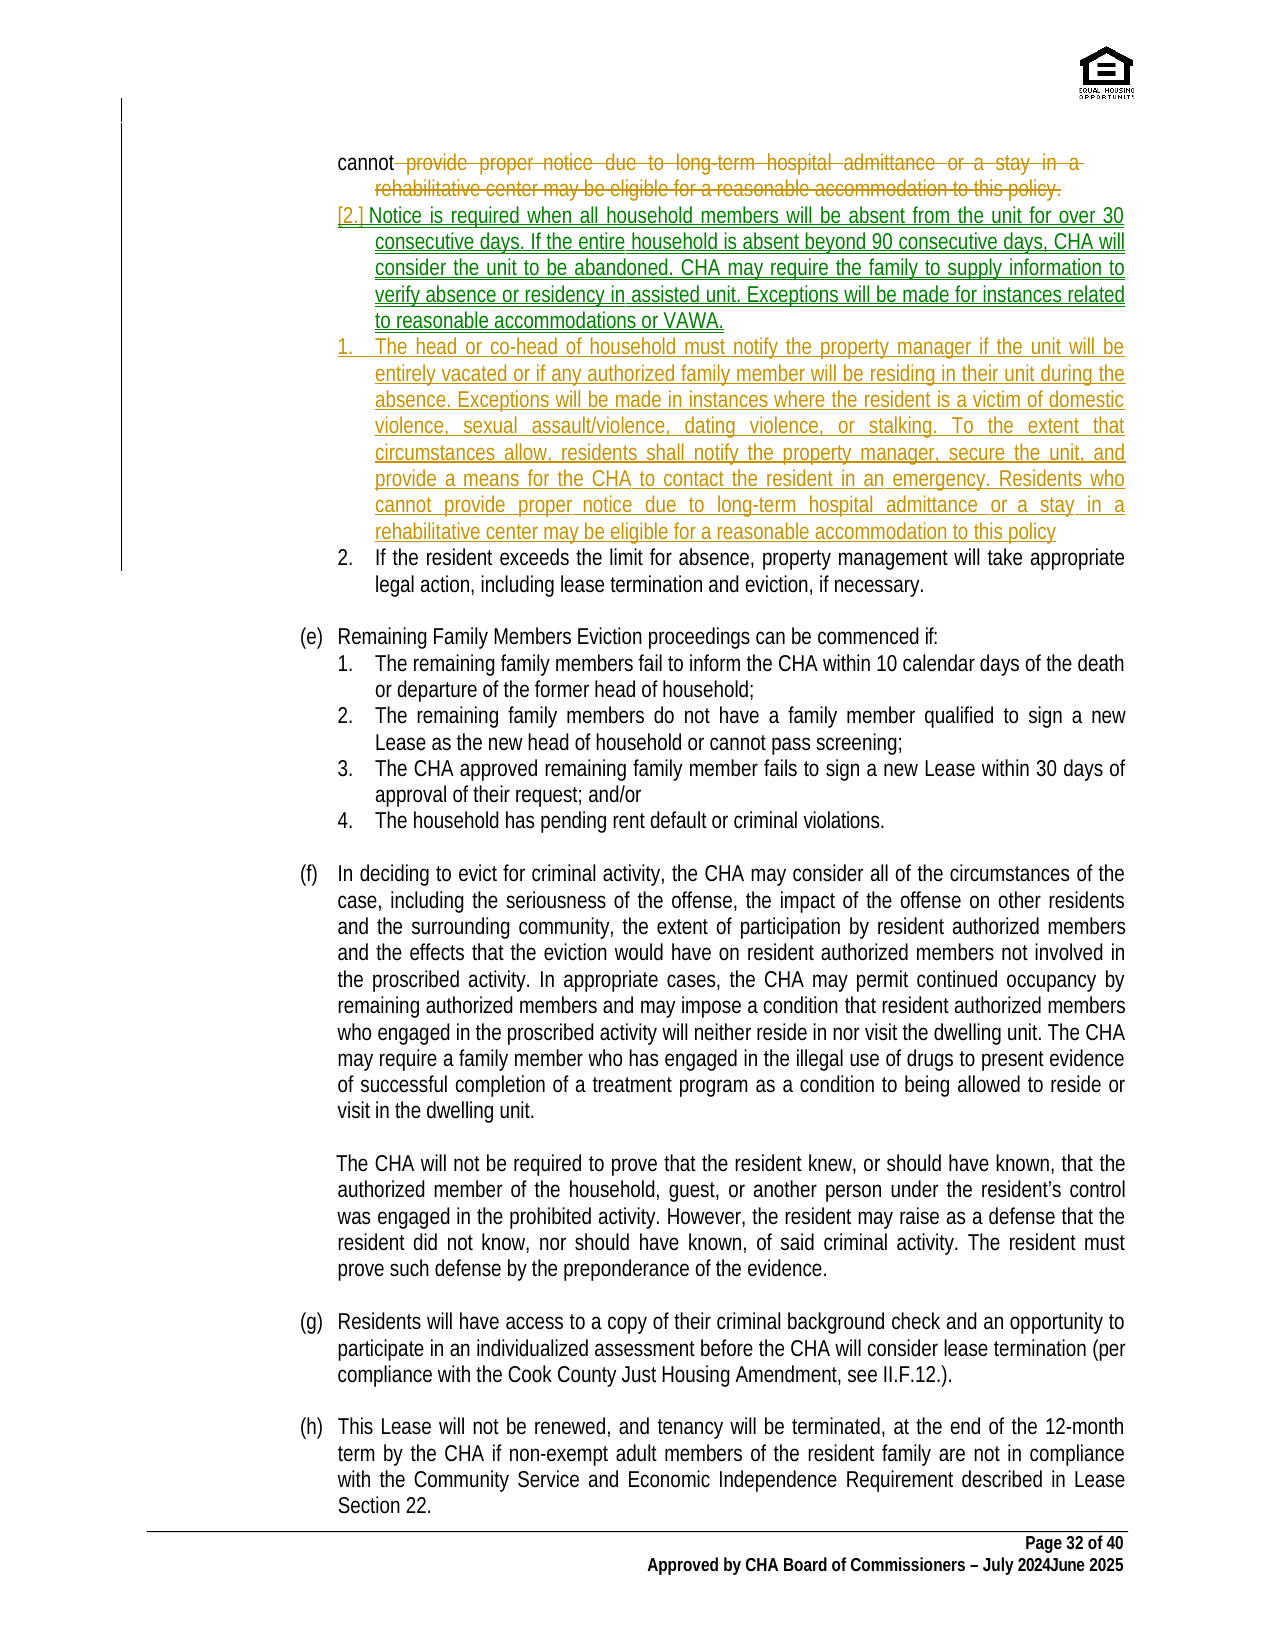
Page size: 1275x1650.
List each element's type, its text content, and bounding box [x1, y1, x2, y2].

list This Lease will not be renewed, and tenancy will be terminated, at the end of the 12-month term by the CHA if non-exempt adult members of the resident family are not in compliance with the Community Service and Economic Independence Requirement described in Lease Section 22. [300, 1413, 1126, 1519]
list Remaining Family Members Eviction proceedings can be commenced if: [300, 623, 1167, 649]
list The remaining family members do not have a family member qualified to sign a new Lease as the new head of household or cannot pass screening; [337, 702, 1126, 755]
list The household has pending rent default or criminal violations. [337, 808, 1167, 834]
list If the resident exceeds the limit for absence, property management will take appropriate legal action, including lease termination and eviction, if necessary. [337, 544, 1126, 597]
list The remaining family members fail to inform the CHA within 10 calendar days of the death or departure of the former head of household; [337, 649, 1126, 702]
list The CHA approved remaining family member fails to sign a new Lease within 30 days of approval of their request; and/or [337, 755, 1126, 808]
text The CHA will not be required to prove that the resident knew, or should have known, that the authorized member of the household, guest, or another person under the resident’s control was engaged in the prohibited activity. However, the resident may raise as a defense that the resident did not know, nor should have known, of said criminal activity. The resident must prove such defense by the preponderance of the evidence. [336, 1150, 1126, 1282]
list In deciding to evict for criminal activity, the CHA may consider all of the circumstances of the case, including the seriousness of the offense, the impact of the offense on other residents and the surrounding community, the extent of participation by resident authorized members and the effects that the eviction would have on resident authorized members not involved in the proscribed activity. In appropriate cases, the CHA may permit continued occupancy by remaining authorized members and may impose a condition that resident authorized members who engaged in the proscribed activity will neither reside in nor visit the dwelling unit. The CHA may require a family member who has engaged in the illegal use of drugs to present evidence of successful completion of a treatment program as a condition to being allowed to reside or visit in the dwelling unit. [300, 860, 1126, 1124]
list Residents will have access to a copy of their criminal background check and an opportunity to participate in an individualized assessment before the CHA will consider lease termination (per compliance with the Cook County Just Housing Amendment, see II.F.12.). [300, 1308, 1126, 1387]
picture [1079, 46, 1134, 99]
